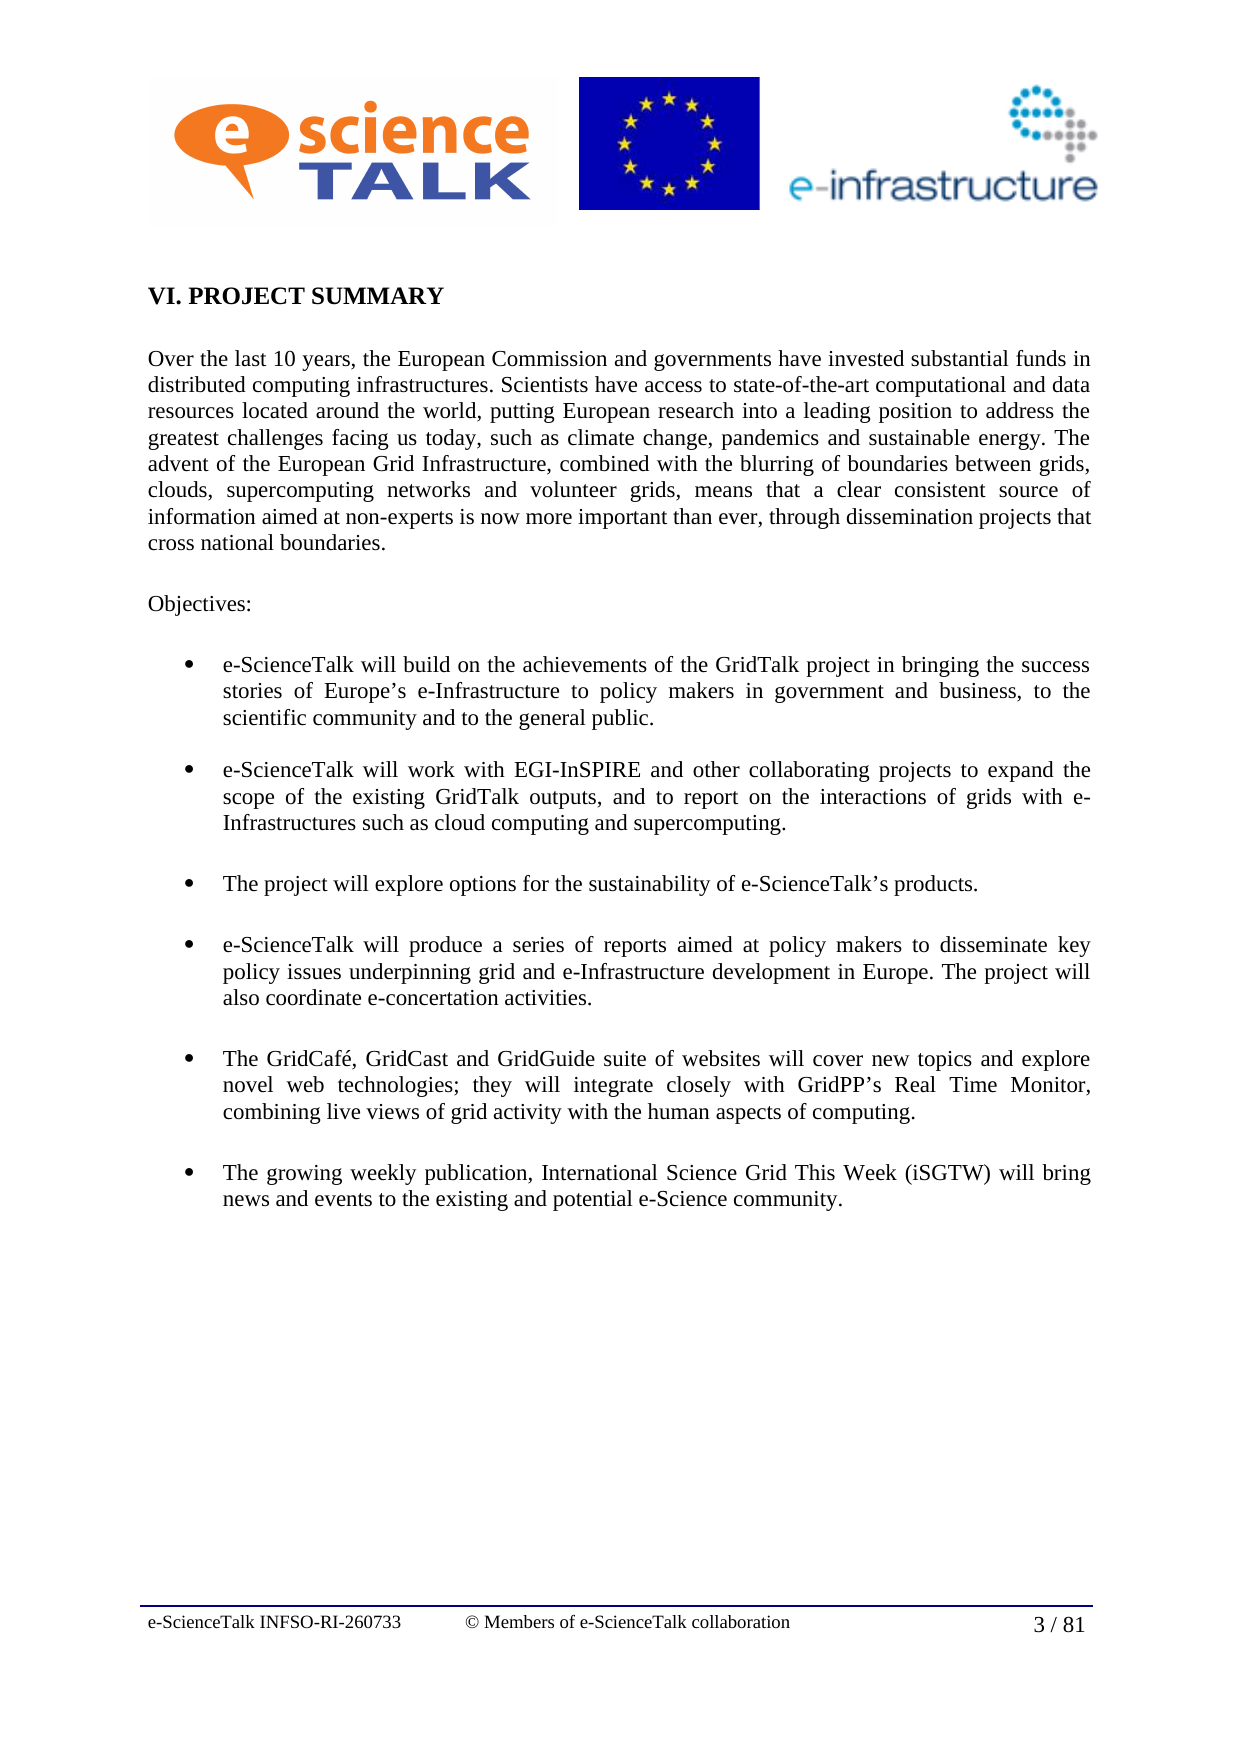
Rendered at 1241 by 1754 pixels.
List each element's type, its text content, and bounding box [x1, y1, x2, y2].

picture [147, 77, 558, 226]
list e-ScienceTalk will produce a series of reports aimed at policy makers to disseminate key policy issues underpinning grid and e-Infrastructure development in Europe. The project will also coordinate e-concertation activities. [185, 931, 1092, 1010]
picture [579, 77, 760, 210]
list e-ScienceTalk will build on the achievements of the GridTalk project in bringing the success stories of Europe’s e-Infrastructure to policy makers in government and business, to the scientific community and to the general public. [185, 651, 1092, 730]
list The growing weekly publication, International Science Grid This Week (iSGTW) will bring news and events to the existing and potential e-Science community. [185, 1159, 1092, 1212]
list e-ScienceTalk will work with EGI-InSPIRE and other collaborating projects to expand the scope of the existing GridTalk outputs, and to report on the interactions of grids with e-Infrastructures such as cloud computing and supercomputing. [185, 757, 1092, 836]
text Over the last 10 years, the European Commission and governments have invested substantial funds in distributed computing infrastructures. Scientists have access to state-of-the-art computational and data resources located around the world, putting European research into a leading position to address the greatest challenges facing us today, such as climate change, pandemics and sustainable energy. The advent of the European Grid Infrastructure, combined with the blurring of boundaries between grids, clouds, supercomputing networks and volunteer grids, means that a clear consistent source of information aimed at non-experts is now more important than ever, through dissemination projects that cross national boundaries. [148, 344, 1092, 555]
text Objectives: [148, 590, 1092, 616]
list The project will explore options for the sustainability of e-ScienceTalk’s products. [185, 870, 1092, 897]
picture [782, 77, 1106, 210]
list The GridCafé, GridCast and GridGuide suite of websites will cover new topics and explore novel web technologies; they will integrate closely with GridPP’s Real Time Monitor, combining live views of grid activity with the human aspects of computing. [185, 1045, 1092, 1124]
text PROJECT SUMMARY [148, 281, 1092, 310]
